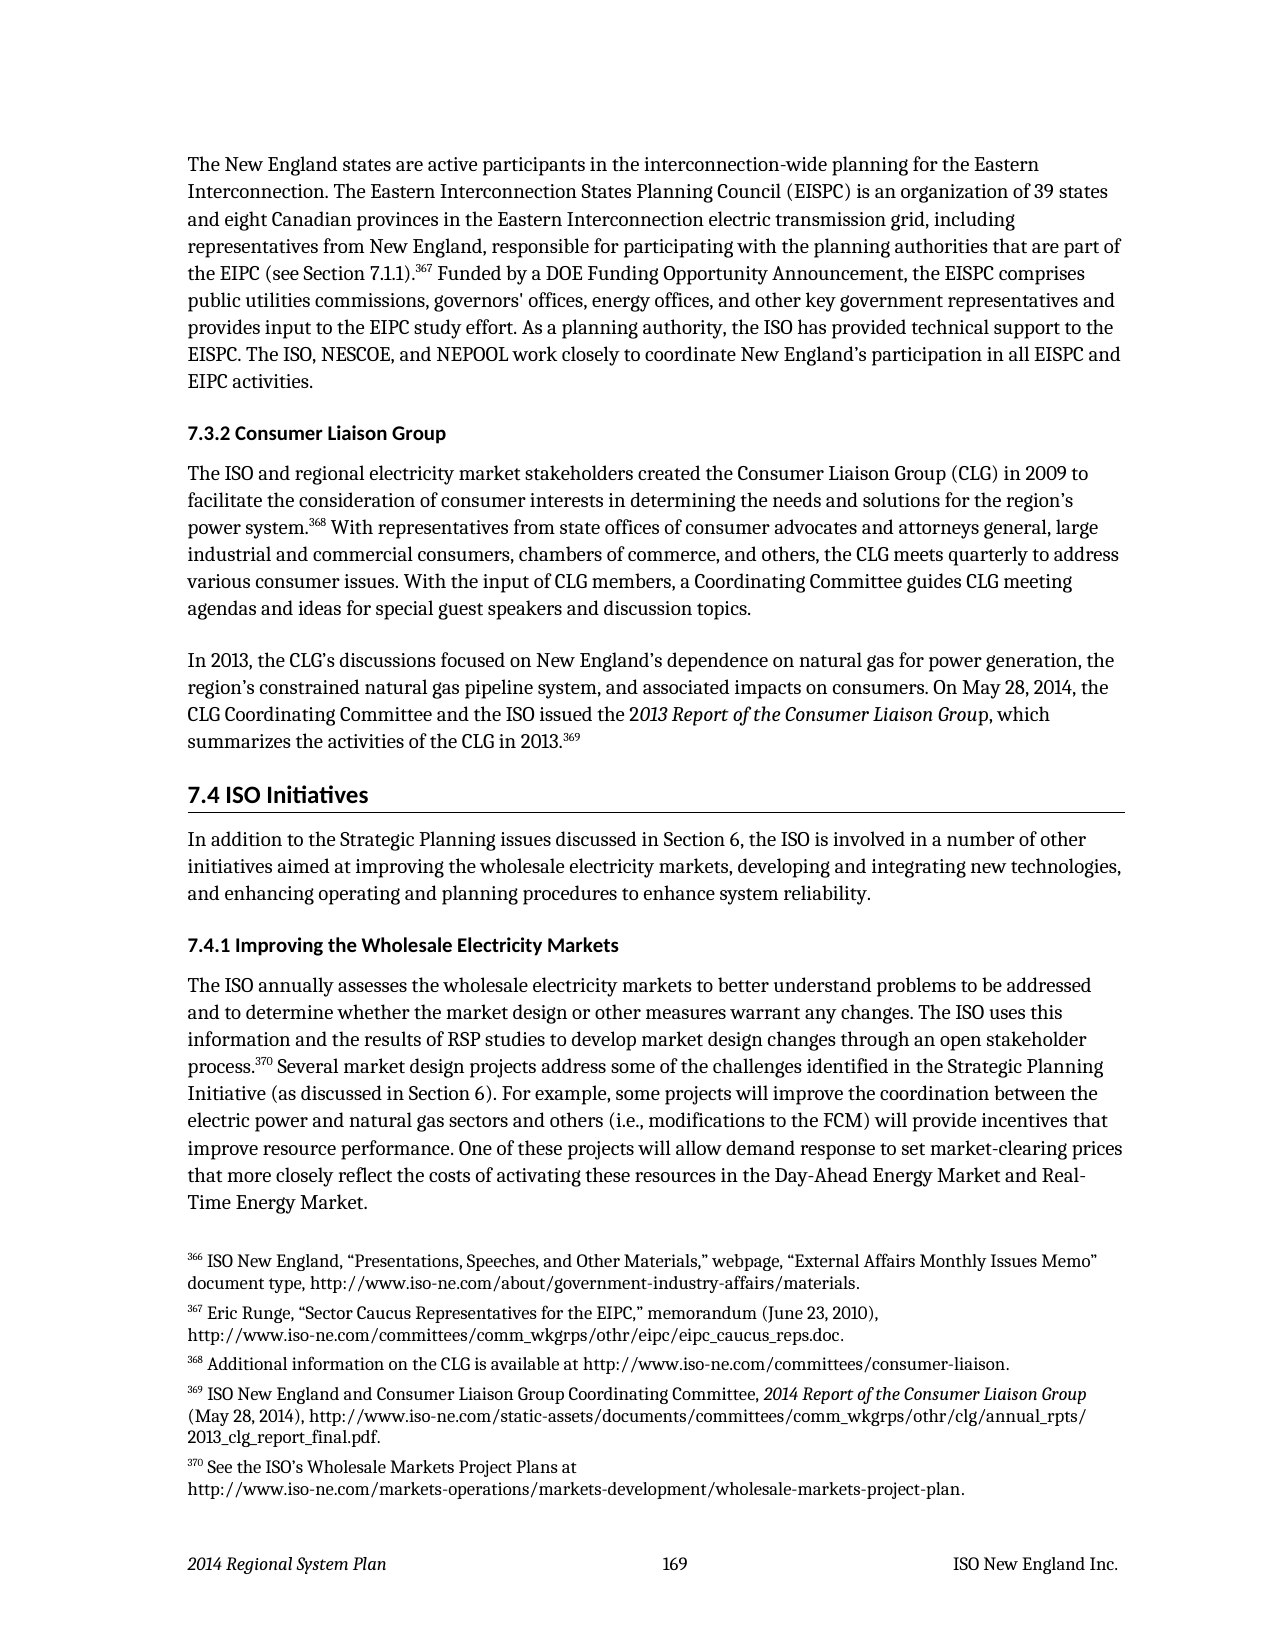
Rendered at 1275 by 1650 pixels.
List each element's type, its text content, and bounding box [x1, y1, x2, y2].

text The New England states are active participants in the interconnection-wide planning for the Eastern Interconnection. The Eastern Interconnection States Planning Council (EISPC) is an organization of 39 states and eight Canadian provinces in the Eastern Interconnection electric transmission grid, including representatives from New England, responsible for participating with the planning authorities that are part of the EIPC (see Section 7.1.1). Funded by a DOE Funding Opportunity Announcement, the EISPC comprises public utilities commissions, governors' offices, energy offices, and other key government representatives and provides input to the EIPC study effort. As a planning authority, the ISO has provided technical support to the EISPC. The ISO, NESCOE, and NEPOOL work closely to coordinate New England’s participation in all EISPC and EIPC activities. [187, 150, 1125, 394]
subtitle ISO Initiatives [187, 779, 1125, 812]
subtitle Consumer Liaison Group [187, 419, 1125, 446]
text The ISO and regional electricity market stakeholders created the Consumer Liaison Group (CLG) in 2009 to facilitate the consideration of consumer interests in determining the needs and solutions for the region’s power system. With representatives from state offices of consumer advocates and attorneys general, large industrial and commercial consumers, chambers of commerce, and others, the CLG meets quarterly to address various consumer issues. With the input of CLG members, a Coordinating Committee guides CLG meeting agendas and ideas for special guest speakers and discussion topics. [187, 458, 1125, 621]
text In 2013, the CLG’s discussions focused on New England’s dependence on natural gas for power generation, the region’s constrained natural gas pipeline system, and associated impacts on consumers. On May 28, 2014, the CLG Coordinating Committee and the ISO issued the 2013 Report of the Consumer Liaison Group, which summarizes the activities of the CLG in 2013. [187, 646, 1125, 754]
subtitle Improving the Wholesale Electricity Markets [187, 931, 1125, 958]
